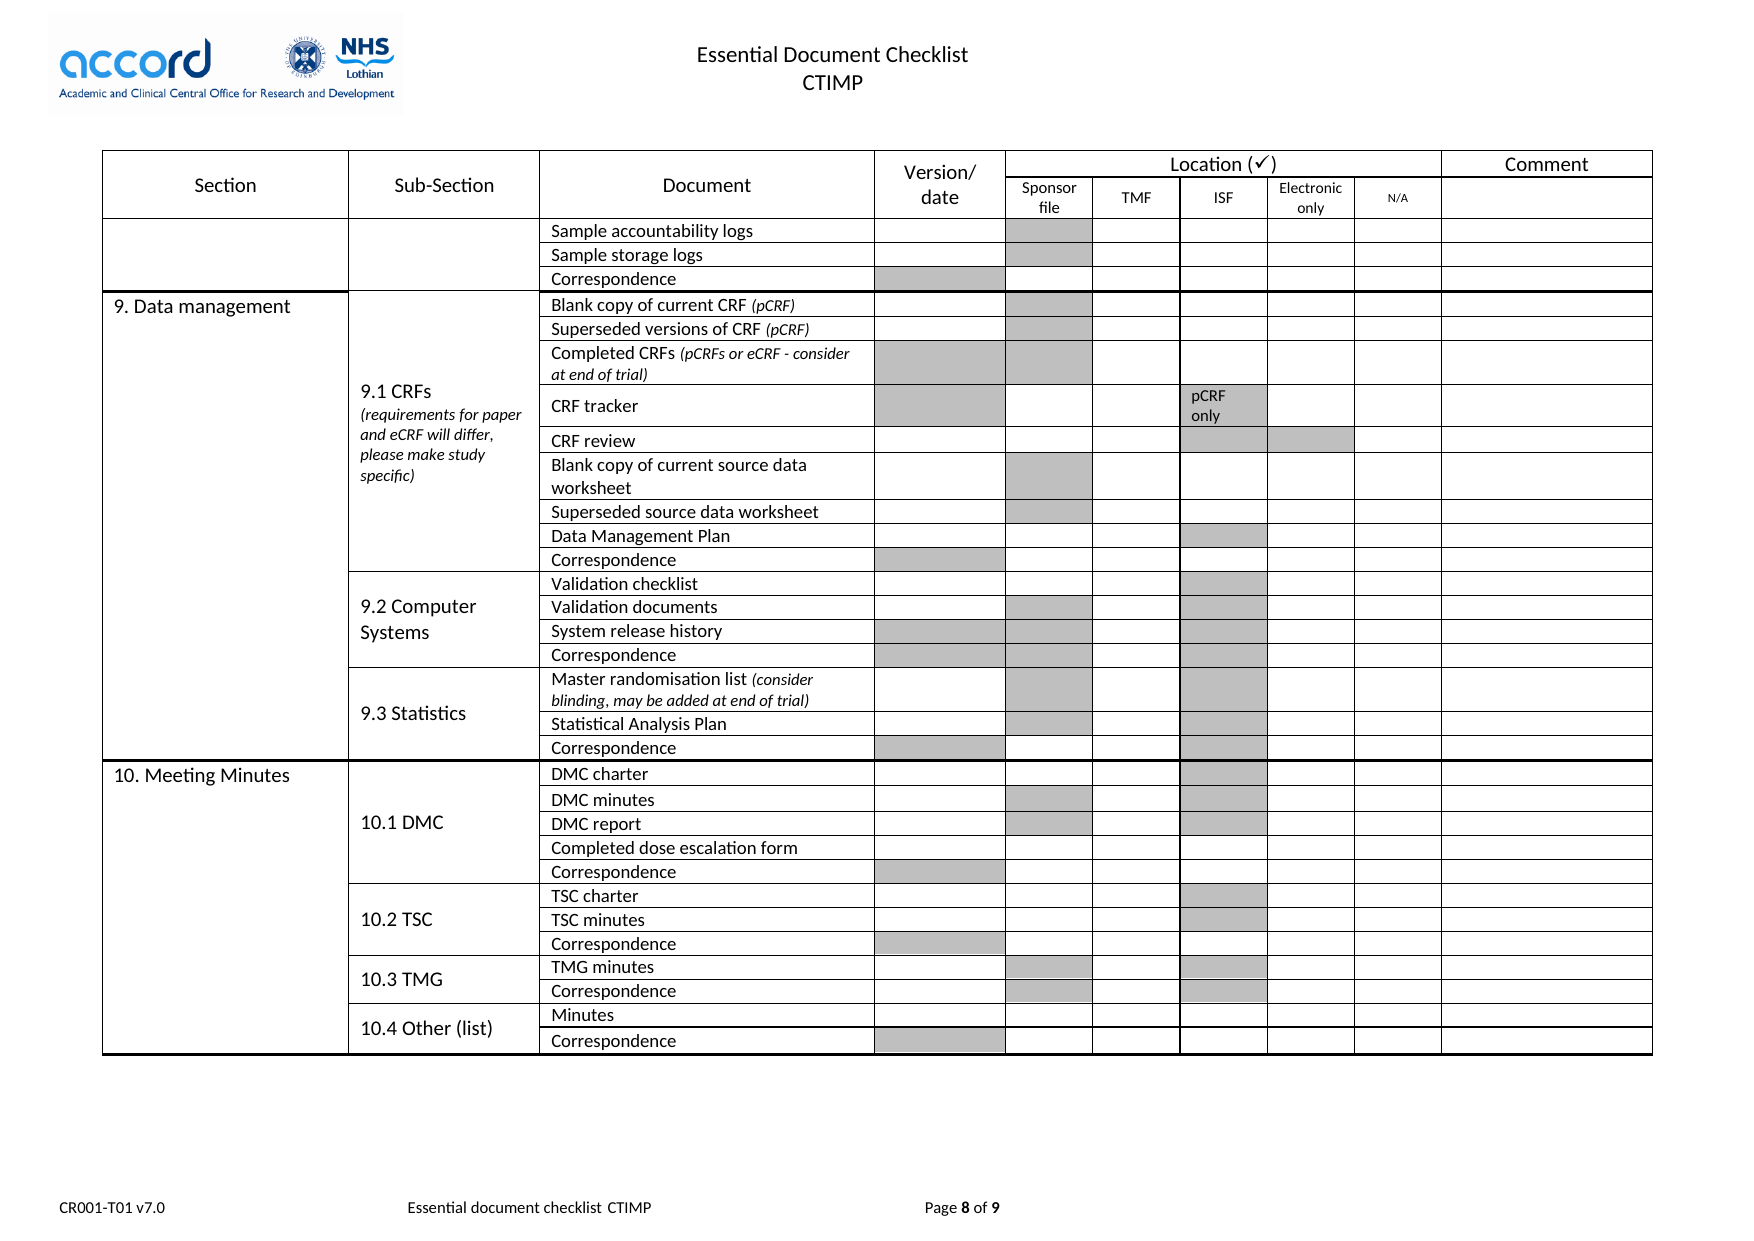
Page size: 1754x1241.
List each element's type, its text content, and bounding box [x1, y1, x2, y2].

table_cell [1093, 267, 1179, 290]
table_cell [875, 596, 1005, 619]
table_cell [1442, 267, 1652, 290]
table_cell [1268, 1028, 1354, 1052]
table_cell [1355, 243, 1441, 266]
table_cell Correspondence [540, 736, 874, 759]
table_cell [1181, 243, 1267, 266]
table_cell [1181, 219, 1267, 242]
table_cell [1006, 908, 1092, 931]
table_cell [1355, 293, 1441, 316]
table_cell [1181, 596, 1267, 619]
table_cell [1006, 836, 1092, 859]
table_cell [1268, 427, 1354, 452]
table_cell [1181, 762, 1267, 785]
table_cell Sponsor file [1006, 178, 1092, 218]
table_cell [1006, 317, 1092, 340]
table_cell [1268, 1004, 1354, 1026]
table_cell [1442, 572, 1652, 595]
table_cell [1355, 980, 1441, 1002]
table_header Version/ date [875, 151, 1005, 218]
table_cell [1268, 836, 1354, 859]
table_cell [1355, 712, 1441, 735]
table_cell Blank copy of current CRF (pCRF) [540, 293, 874, 316]
table_cell [1181, 267, 1267, 290]
table_cell [1006, 884, 1092, 907]
table_cell [1355, 668, 1441, 711]
table_cell [1093, 1028, 1179, 1052]
table_cell [875, 453, 1005, 499]
table_cell Sample accountability logs [540, 219, 874, 242]
table_cell [1355, 860, 1441, 883]
table_cell [875, 548, 1005, 571]
table_cell [1268, 736, 1354, 759]
table_cell [1268, 980, 1354, 1002]
table_cell [1093, 341, 1179, 384]
table_cell [1181, 668, 1267, 711]
table_cell [1006, 1004, 1092, 1026]
table_cell [875, 267, 1005, 290]
table_cell [1355, 908, 1441, 931]
table_cell [1268, 812, 1354, 835]
table_cell [1442, 453, 1652, 499]
table_cell [1355, 524, 1441, 547]
table_cell [1442, 524, 1652, 547]
table_cell [1006, 668, 1092, 711]
table_cell Superseded source data worksheet [540, 500, 874, 523]
table_cell [1442, 317, 1652, 340]
table_cell [1181, 884, 1267, 907]
table_cell [1093, 908, 1179, 931]
table_cell [1006, 762, 1092, 785]
table_cell [1181, 812, 1267, 835]
table_cell Completed CRFs (pCRFs or eCRF - consider at end of trial) [540, 341, 874, 384]
table_cell [1268, 243, 1354, 266]
table_cell [1268, 548, 1354, 571]
table_cell Validation checklist [540, 572, 874, 595]
table_cell Validation documents [540, 596, 874, 619]
table_cell [1181, 341, 1267, 384]
table_cell [1355, 548, 1441, 571]
table_cell [1093, 836, 1179, 859]
table_cell Correspondence [540, 548, 874, 571]
table_cell [1181, 1004, 1267, 1026]
table_cell [1181, 908, 1267, 931]
table_cell [1268, 956, 1354, 978]
table_cell [1006, 812, 1092, 835]
table_cell [875, 317, 1005, 340]
table_cell [1093, 712, 1179, 735]
table_cell [1355, 1028, 1441, 1052]
table_cell [1442, 178, 1652, 218]
table_cell Correspondence [540, 932, 874, 954]
table_cell [1442, 932, 1652, 954]
table_cell [1268, 932, 1354, 954]
table_cell [1181, 644, 1267, 667]
table_cell [1093, 980, 1179, 1002]
table_cell [875, 736, 1005, 759]
table_cell [1442, 243, 1652, 266]
table_cell [875, 812, 1005, 835]
table_cell [1093, 524, 1179, 547]
table_cell [1093, 596, 1179, 619]
table_cell Correspondence [540, 860, 874, 883]
table_cell [1355, 317, 1441, 340]
table_cell [1093, 762, 1179, 785]
table_cell DMC minutes [540, 786, 874, 811]
table_cell 10.3 TMG [349, 956, 539, 1002]
table_cell CRF review [540, 427, 874, 452]
table_cell [1355, 812, 1441, 835]
table_cell [1181, 427, 1267, 452]
table_cell [1268, 786, 1354, 811]
table_cell [1093, 293, 1179, 316]
table_cell [1093, 427, 1179, 452]
table_cell [1355, 736, 1441, 759]
table_cell TMF [1093, 178, 1179, 218]
table_cell [1181, 932, 1267, 954]
table_cell [875, 786, 1005, 811]
table_cell [1442, 620, 1652, 643]
table_cell [1006, 219, 1092, 242]
table_cell [1268, 860, 1354, 883]
table_cell [1181, 317, 1267, 340]
table_cell [1006, 644, 1092, 667]
table_cell [1442, 736, 1652, 759]
table_cell [1006, 453, 1092, 499]
table_cell [1006, 267, 1092, 290]
table_cell [1442, 786, 1652, 811]
table_cell [1006, 786, 1092, 811]
table_cell [875, 341, 1005, 384]
table_header Document [540, 151, 874, 218]
table_cell [1006, 956, 1092, 978]
table_cell [1355, 427, 1441, 452]
table_cell [875, 884, 1005, 907]
table_cell [1355, 500, 1441, 523]
table_cell [875, 219, 1005, 242]
table_cell [1355, 453, 1441, 499]
table_cell [1442, 596, 1652, 619]
table_cell [1093, 620, 1179, 643]
table_cell [1093, 860, 1179, 883]
table_cell [1442, 644, 1652, 667]
table_cell 10.4 Other (list) [349, 1004, 539, 1052]
table_cell [1355, 267, 1441, 290]
table_cell [1355, 596, 1441, 619]
table_cell [1093, 500, 1179, 523]
table_cell Electronic only [1268, 178, 1354, 218]
table_cell Statistical Analysis Plan [540, 712, 874, 735]
table_cell [1093, 932, 1179, 954]
table_cell [1006, 427, 1092, 452]
table_cell [1181, 860, 1267, 883]
table_cell [1268, 712, 1354, 735]
table_cell 10.2 TSC [349, 884, 539, 954]
table_cell [875, 860, 1005, 883]
table_cell [1442, 860, 1652, 883]
table_cell 9.3 Statistics [349, 668, 539, 759]
table_cell [1006, 712, 1092, 735]
table_cell [1181, 736, 1267, 759]
table_cell [1442, 712, 1652, 735]
table_cell [1268, 572, 1354, 595]
table_cell [1093, 548, 1179, 571]
table_cell [1006, 341, 1092, 384]
table_cell [1268, 453, 1354, 499]
table_cell pCRF only [1181, 385, 1267, 426]
table_cell [1355, 762, 1441, 785]
table_cell [1355, 1004, 1441, 1026]
table_cell [875, 1028, 1005, 1052]
table_cell [875, 293, 1005, 316]
table_cell [875, 932, 1005, 954]
table_cell [1006, 620, 1092, 643]
table_cell [875, 956, 1005, 978]
table_cell [1442, 500, 1652, 523]
table_cell [1181, 712, 1267, 735]
table_cell [1442, 884, 1652, 907]
table_cell [875, 620, 1005, 643]
table_cell DMC report [540, 812, 874, 835]
table_cell [1442, 1028, 1652, 1052]
table_cell DMC charter [540, 762, 874, 785]
table_cell [1181, 980, 1267, 1002]
table_cell [1355, 932, 1441, 954]
table_cell [875, 385, 1005, 426]
table_cell [875, 908, 1005, 931]
table_cell [1093, 736, 1179, 759]
table_cell [1093, 668, 1179, 711]
table_cell [1006, 860, 1092, 883]
table_cell [1181, 293, 1267, 316]
table_cell [1268, 341, 1354, 384]
table_cell [1006, 736, 1092, 759]
table_cell [1006, 1028, 1092, 1052]
table_cell [1093, 644, 1179, 667]
table_cell Superseded versions of CRF (pCRF) [540, 317, 874, 340]
table_cell [875, 836, 1005, 859]
table_cell [1442, 341, 1652, 384]
table_cell [1355, 956, 1441, 978]
table_cell [875, 524, 1005, 547]
table_cell [1093, 243, 1179, 266]
table_cell [1442, 1004, 1652, 1026]
table_cell [1442, 219, 1652, 242]
table_cell [1355, 572, 1441, 595]
table_cell TSC charter [540, 884, 874, 907]
table_cell System release history [540, 620, 874, 643]
table_cell Correspondence [540, 1028, 874, 1052]
table_header Location () [1006, 151, 1441, 176]
table_cell [875, 243, 1005, 266]
table_cell [1355, 341, 1441, 384]
table_cell [1093, 884, 1179, 907]
picture [46, 12, 403, 116]
table_cell Sample storage logs [540, 243, 874, 266]
table_cell [1181, 453, 1267, 499]
table_cell [1181, 548, 1267, 571]
table_cell [1268, 884, 1354, 907]
table_cell [1093, 812, 1179, 835]
table_cell [875, 668, 1005, 711]
table_cell [875, 427, 1005, 452]
table_cell [875, 762, 1005, 785]
table_cell [1355, 644, 1441, 667]
table_cell [875, 572, 1005, 595]
table_cell [1006, 980, 1092, 1002]
table_cell [1006, 293, 1092, 316]
table_cell [1268, 267, 1354, 290]
table_cell [1355, 786, 1441, 811]
table_cell N/A [1355, 178, 1441, 218]
table_cell Completed dose escalation form [540, 836, 874, 859]
table_cell [1093, 317, 1179, 340]
table_cell [1006, 524, 1092, 547]
table_cell [1442, 548, 1652, 571]
table_cell [1006, 243, 1092, 266]
table_cell [1268, 596, 1354, 619]
table_cell [1355, 620, 1441, 643]
table_cell 9.2 Computer Systems [349, 572, 539, 667]
table_cell [1442, 385, 1652, 426]
table_cell [1442, 812, 1652, 835]
table_cell [1268, 668, 1354, 711]
table_cell [1181, 524, 1267, 547]
table_cell [1006, 385, 1092, 426]
table_cell [1355, 219, 1441, 242]
table_cell Master randomisation list (consider blinding, may be added at end of trial) [540, 668, 874, 711]
table_cell [1442, 836, 1652, 859]
table_cell [1442, 980, 1652, 1002]
table_cell [1268, 293, 1354, 316]
table_cell [1355, 385, 1441, 426]
table_cell 10. Meeting Minutes [103, 762, 348, 1052]
table_cell [1355, 836, 1441, 859]
table_cell [875, 500, 1005, 523]
table_cell [1442, 956, 1652, 978]
table_header Sub-Section [349, 151, 539, 218]
table_cell [1442, 427, 1652, 452]
table_cell [1093, 385, 1179, 426]
table_cell [1268, 620, 1354, 643]
table_cell CRF tracker [540, 385, 874, 426]
table_cell [1442, 762, 1652, 785]
table_cell [1006, 596, 1092, 619]
table_cell Minutes [540, 1004, 874, 1026]
table_cell TSC minutes [540, 908, 874, 931]
table_cell Correspondence [540, 980, 874, 1002]
table_cell [875, 1004, 1005, 1026]
table_cell [1181, 1028, 1267, 1052]
table_cell Correspondence [540, 267, 874, 290]
table_cell [1006, 548, 1092, 571]
table_cell [1442, 293, 1652, 316]
table_cell TMG minutes [540, 956, 874, 978]
table_cell Blank copy of current source data worksheet [540, 453, 874, 499]
table_cell [1006, 572, 1092, 595]
table_cell [1268, 317, 1354, 340]
table_cell [1093, 956, 1179, 978]
table_cell [1093, 1004, 1179, 1026]
table_cell [1006, 932, 1092, 954]
table_cell 9.1 CRFs (requirements for paper and eCRF will differ, please make study specific) [349, 291, 539, 571]
table_cell Correspondence [540, 644, 874, 667]
table_cell [1093, 453, 1179, 499]
table_cell [1181, 620, 1267, 643]
table_cell 10.1 DMC [349, 762, 539, 883]
table_cell [875, 980, 1005, 1002]
table_cell [1006, 500, 1092, 523]
table_cell [1268, 644, 1354, 667]
table_cell [1268, 524, 1354, 547]
table_cell [1181, 500, 1267, 523]
table_header Comment [1442, 151, 1652, 176]
table_cell [1442, 908, 1652, 931]
table_cell [1268, 908, 1354, 931]
table_cell [875, 712, 1005, 735]
table_cell [875, 644, 1005, 667]
table_cell [1268, 500, 1354, 523]
table_cell ISF [1181, 178, 1267, 218]
table_cell [1181, 836, 1267, 859]
table_cell Data Management Plan [540, 524, 874, 547]
table_cell [1181, 786, 1267, 811]
table_cell [1093, 572, 1179, 595]
table_cell 9. Data management [103, 293, 348, 759]
table_cell [1181, 956, 1267, 978]
table_cell [1268, 219, 1354, 242]
table_cell [1268, 762, 1354, 785]
table_cell [1442, 668, 1652, 711]
table_cell [1181, 572, 1267, 595]
table_cell [1093, 219, 1179, 242]
table_cell [1093, 786, 1179, 811]
table_cell [1355, 884, 1441, 907]
table_header Section [103, 151, 348, 218]
table_cell [1268, 385, 1354, 426]
